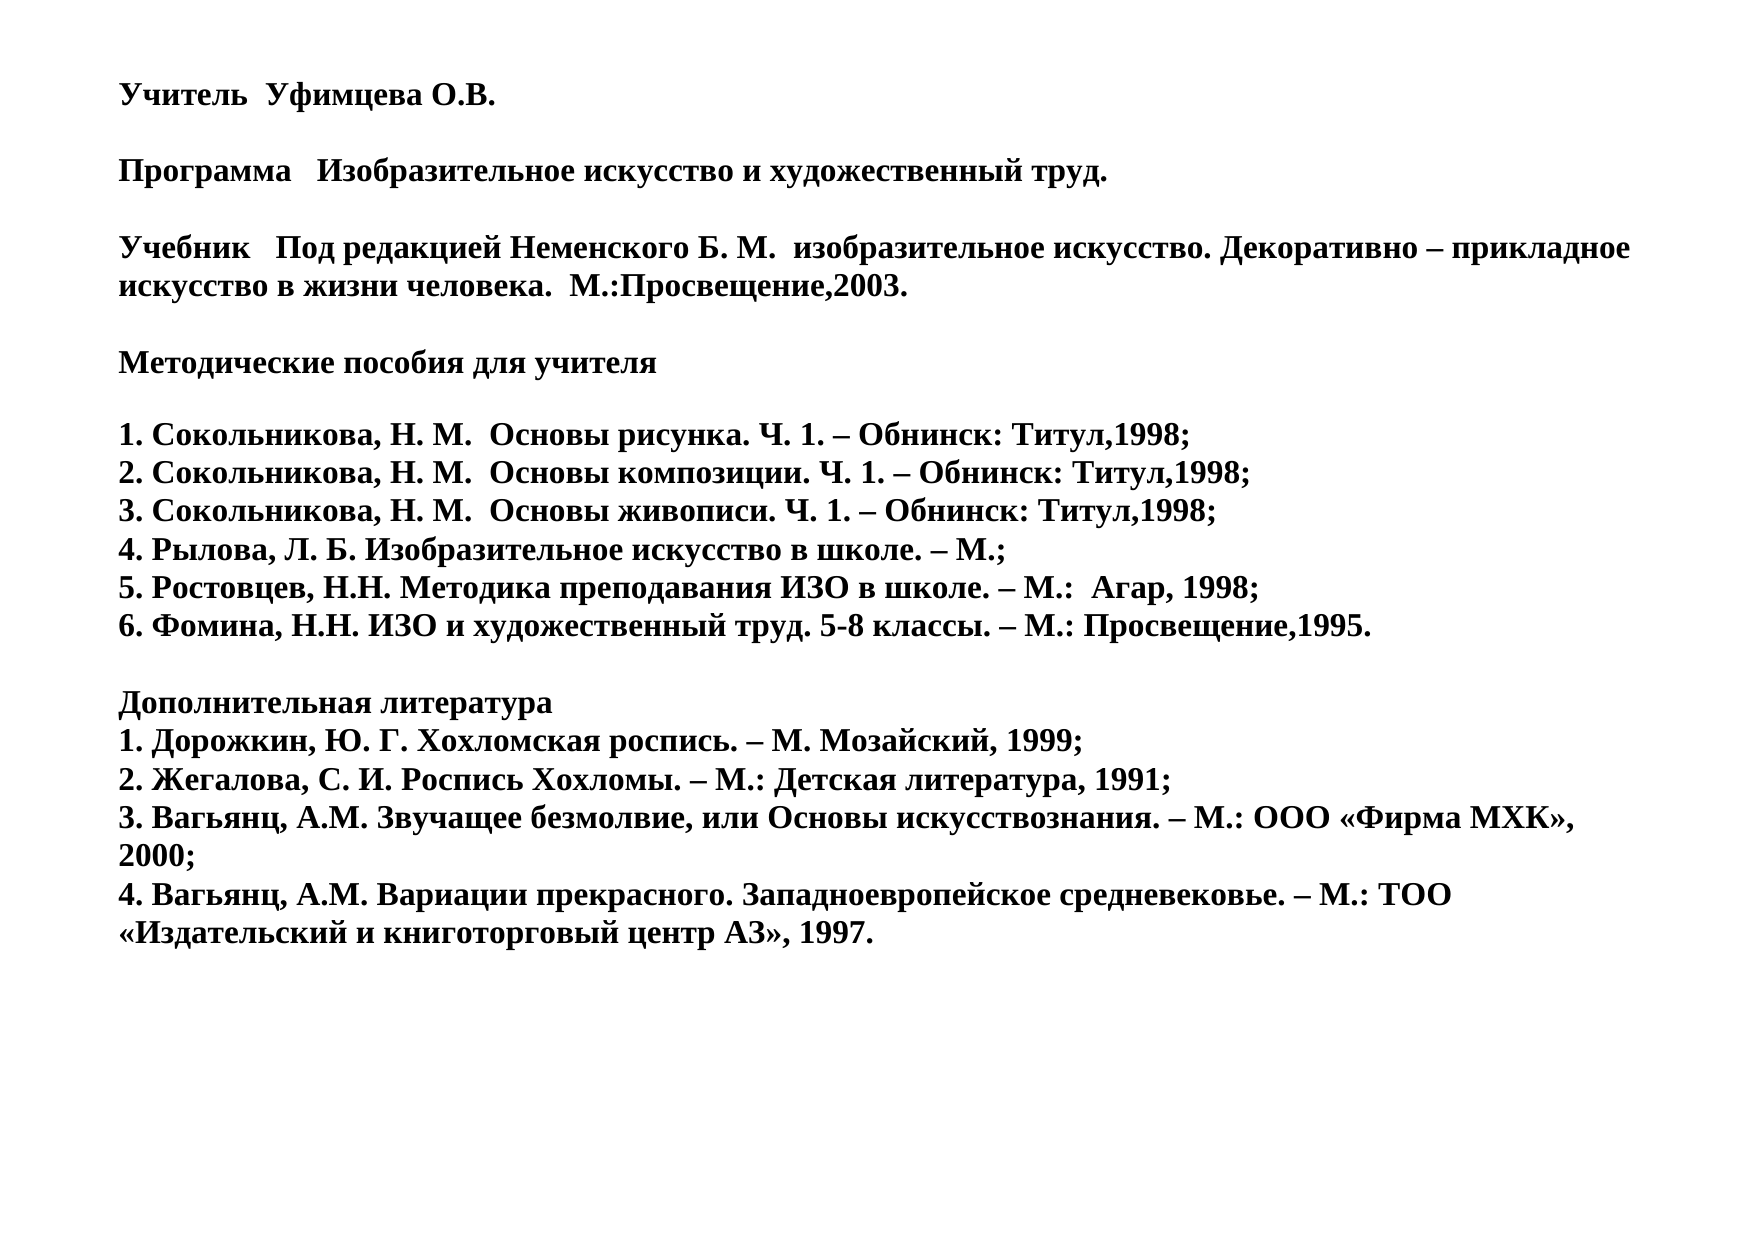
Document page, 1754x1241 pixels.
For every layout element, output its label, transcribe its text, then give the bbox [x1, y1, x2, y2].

text Дополнительная литература [118, 682, 1636, 721]
text 4. Рылова, Л. Б. Изобразительное искусство в школе. – М.; [118, 529, 1636, 567]
text 2. Сокольникова, Н. М. Основы композиции. Ч. 1. – Обнинск: Титул,1998; [118, 452, 1636, 491]
text 3. Сокольникова, Н. М. Основы живописи. Ч. 1. – Обнинск: Титул,1998; [118, 491, 1636, 529]
text 5. Ростовцев, Н.Н. Методика преподавания ИЗО в школе. – М.: Агар, 1998; [118, 567, 1636, 606]
text 3. Вагьянц, А.М. Звучащее безмолвие, или Основы искусствознания. – М.: ООО «Фирма МХК», 2000; [118, 797, 1636, 874]
text Программа Изобразительное искусство и художественный труд. [118, 151, 1636, 189]
text Учитель Уфимцева О.В. [118, 74, 1636, 112]
text Методические пособия для учителя [118, 342, 1636, 381]
text 4. Вагьянц, А.М. Вариации прекрасного. Западноевропейское средневековье. – М.: ТОО «Издательский и книготорговый центр АЗ», 1997. [118, 874, 1636, 951]
text 6. Фомина, Н.Н. ИЗО и художественный труд. 5-8 классы. – М.: Просвещение,1995. [118, 606, 1636, 644]
text Учебник Под редакцией Неменского Б. М. изобразительное искусство. Декоративно – прикладное искусство в жизни человека. М.:Просвещение,2003. [118, 227, 1636, 304]
text 1. Дорожкин, Ю. Г. Хохломская роспись. – М. Мозайский, 1999; [118, 721, 1636, 759]
text 1. Сокольникова, Н. М. Основы рисунка. Ч. 1. – Обнинск: Титул,1998; [118, 414, 1636, 452]
text 2. Жегалова, С. И. Роспись Хохломы. – М.: Детская литература, 1991; [118, 759, 1636, 797]
